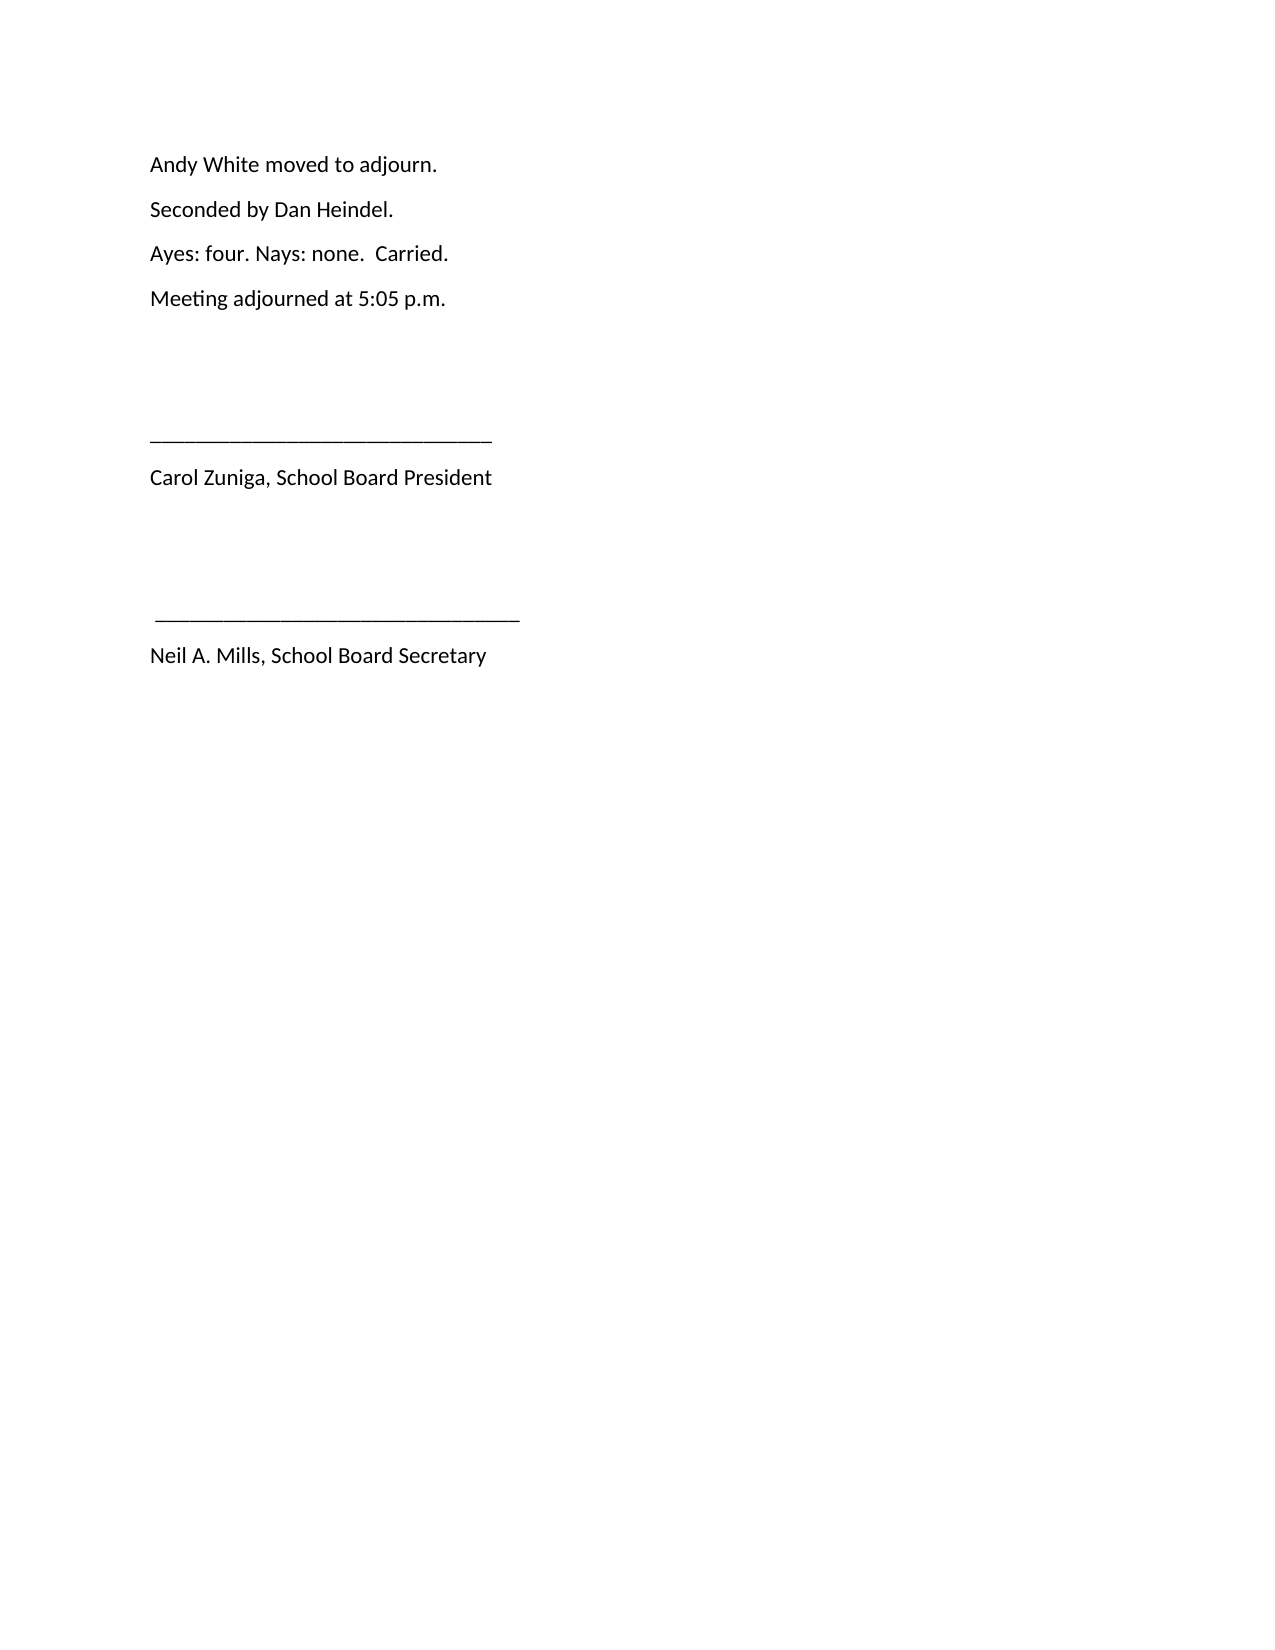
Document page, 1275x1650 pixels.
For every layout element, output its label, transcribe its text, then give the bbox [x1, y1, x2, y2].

text ________________________________ [150, 597, 1125, 625]
text Carol Zuniga, School Board President [150, 463, 1125, 491]
text Ayes: four. Nays: none. Carried. [150, 239, 1125, 267]
text Seconded by Dan Heindel. [150, 195, 1125, 223]
text ______________________________ [150, 418, 1125, 446]
text Andy White moved to adjourn. [150, 150, 1125, 178]
text Neil A. Mills, School Board Secretary [150, 642, 1125, 669]
text Meeting adjourned at 5:05 p.m. [150, 284, 1125, 312]
